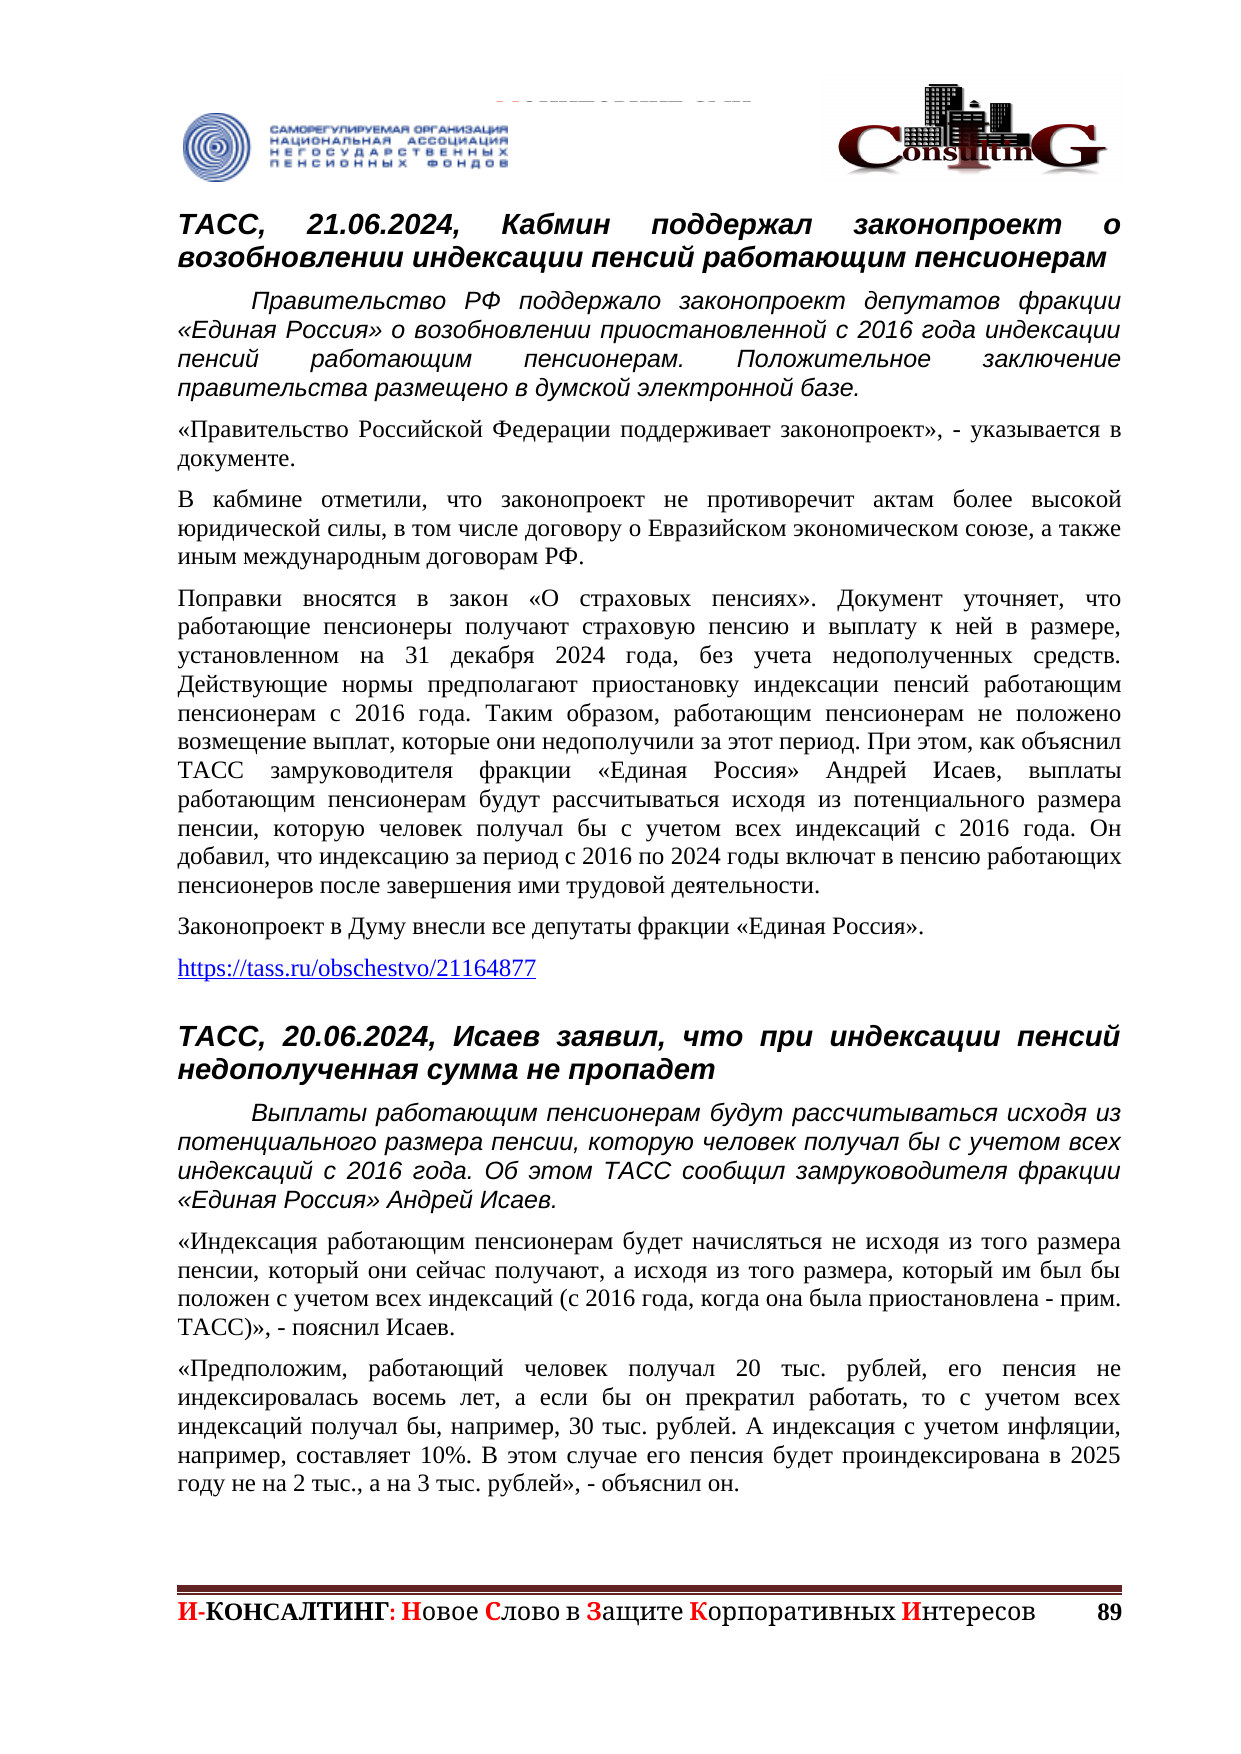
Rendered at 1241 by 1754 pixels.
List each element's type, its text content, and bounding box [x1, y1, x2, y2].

text «Правительство Российской Федерации поддерживает законопроект», - указывается в документе. [177, 414, 1122, 471]
subtitle Правительство РФ поддержало законопроект депутатов фракции «Единая Россия» о возобновлении приостановленной с 2016 года индексации пенсий работающим пенсионерам. Положительное заключение правительства размещено в думской электронной базе. [177, 286, 1122, 401]
text Поправки вносятся в закон «О страховых пенсиях». Документ уточняет, что работающие пенсионеры получают страховую пенсию и выплату к ней в размере, установленном на 31 декабря 2024 года, без учета недополученных средств. Действующие нормы предполагают приостановку индексации пенсий работающим пенсионерам с 2016 года. Таким образом, работающим пенсионерам не положено возмещение выплат, которые они недополучили за этот период. При этом, как объяснил ТАСС замруководителя фракции «Единая Россия» Андрей Исаев, выплаты работающим пенсионерам будут рассчитываться исходя из потенциального размера пенсии, которую человек получал бы с учетом всех индексаций с 2016 года. Он добавил, что индексацию за период с 2016 по 2024 годы включат в пенсию работающих пенсионеров после завершения ими трудовой деятельности. [177, 583, 1122, 899]
text «Индексация работающим пенсионерам будет начисляться не исходя из того размера пенсии, который они сейчас получают, а исходя из того размера, который им был бы положен с учетом всех индексаций (с 2016 года, когда она была приостановлена - прим. ТАСС)», - пояснил Исаев. [177, 1226, 1122, 1341]
picture [821, 73, 1122, 182]
picture [183, 113, 508, 182]
subtitle Выплаты работающим пенсионерам будут рассчитываться исходя из потенциального размера пенсии, которую человек получал бы с учетом всех индексаций с 2016 года. Об этом ТАСС сообщил замруководителя фракции «Единая Россия» Андрей Исаев. [177, 1098, 1122, 1213]
subtitle ТАСС, 20.06.2024, Исаев заявил, что при индексации пенсий недополученная сумма не пропадет [177, 1019, 1122, 1086]
text Законопроект в Думу внесли все депутаты фракции «Единая Россия». [177, 911, 1122, 940]
subtitle ТАСС, 21.06.2024, Кабмин поддержал законопроект о возобновлении индексации пенсий работающим пенсионерам [177, 207, 1122, 274]
text «Предположим, работающий человек получал 20 тыс. рублей, его пенсия не индексировалась восемь лет, а если бы он прекратил работать, то с учетом всех индексаций получал бы, например, 30 тыс. рублей. А индексация с учетом инфляции, например, составляет 10%. В этом случае его пенсия будет проиндексирована в 2025 году не на 2 тыс., а на 3 тыс. рублей», - объяснил он. [177, 1353, 1122, 1497]
text https://tass.ru/obschestvo/21164877 [177, 953, 1122, 981]
text В кабмине отметили, что законопроект не противоречит актам более высокой юридической силы, в том числе договору о Евразийском экономическом союзе, а также иным международным договорам РФ. [177, 484, 1122, 570]
